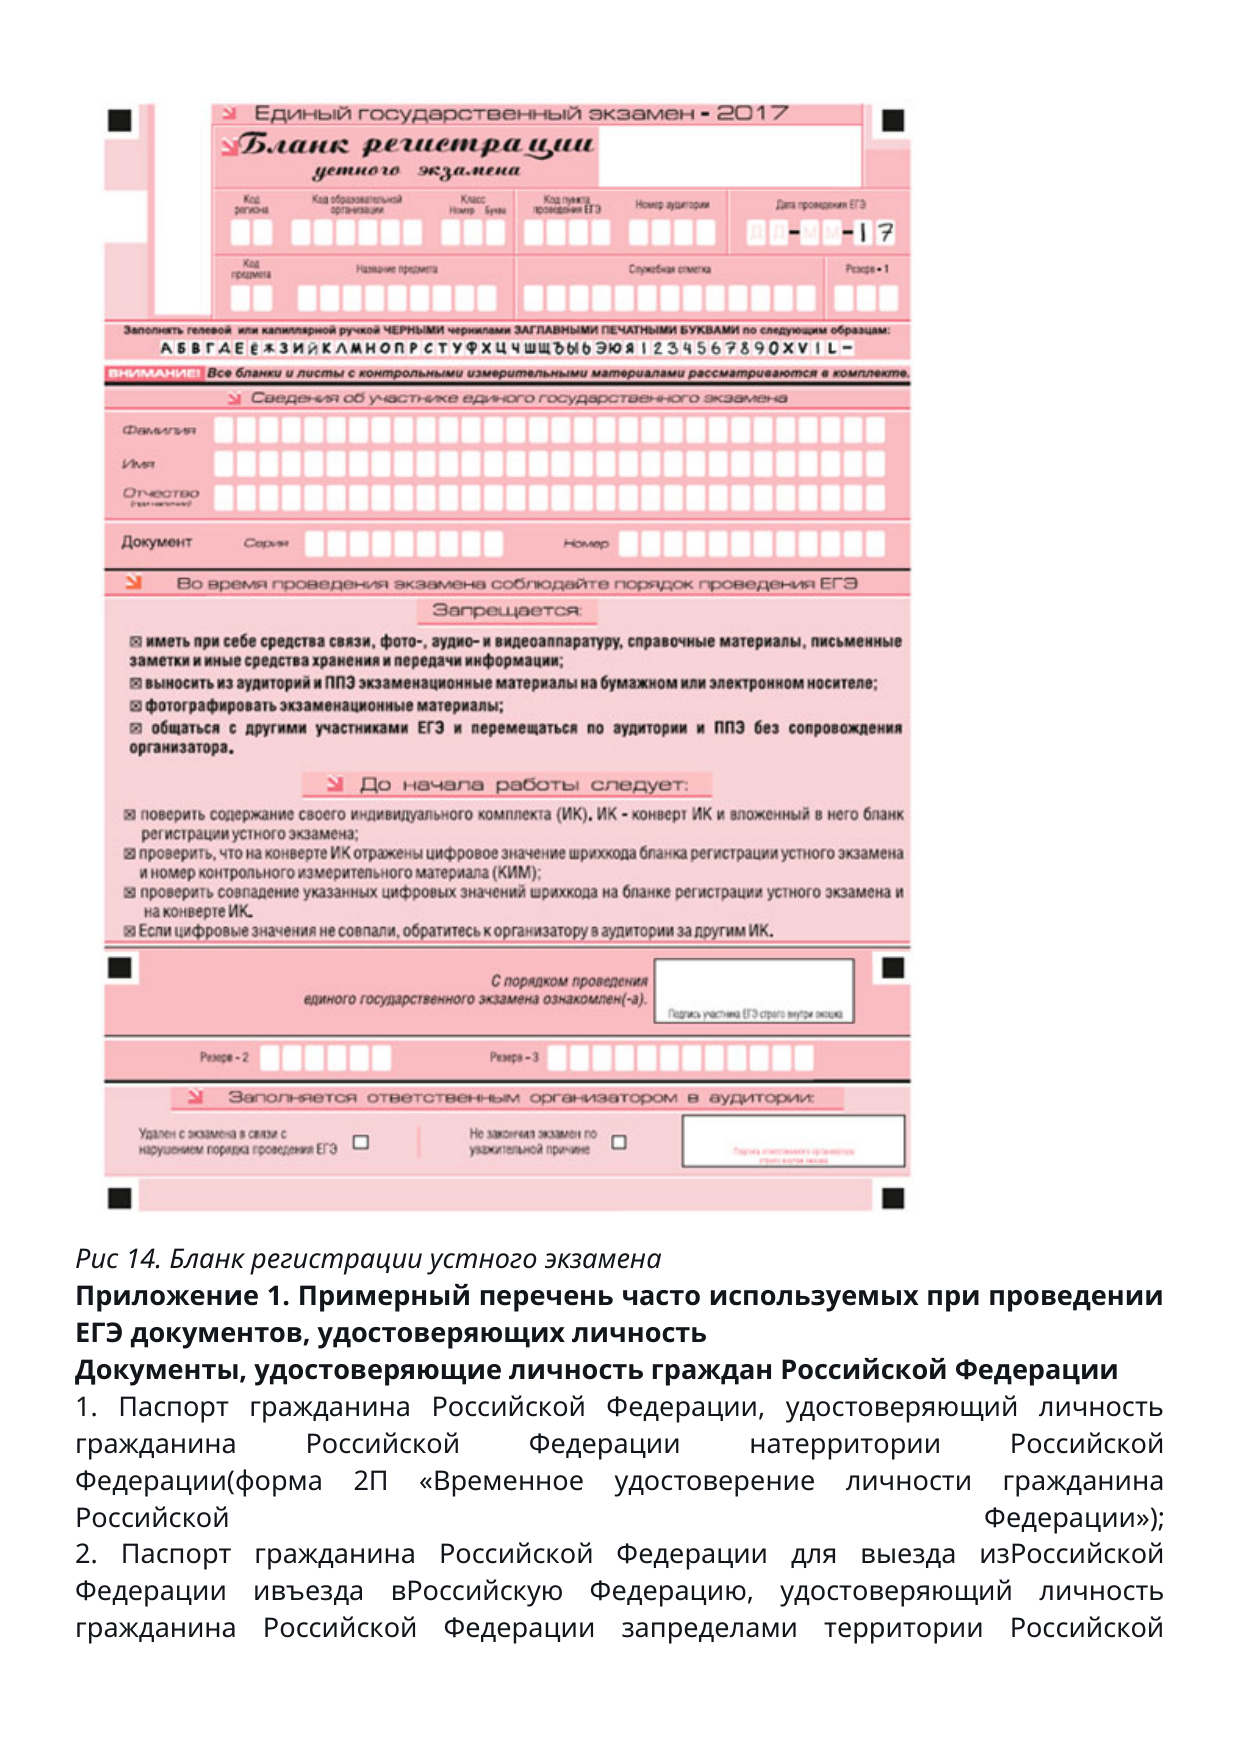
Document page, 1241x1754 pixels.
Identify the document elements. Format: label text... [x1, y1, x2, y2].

text Приложение 1. Примерный перечень часто используемых при проведении ЕГЭ документов, удостоверяющих личность [75, 1277, 1165, 1351]
text Рис 14. Бланк регистрации устного экзамена [75, 1240, 1165, 1277]
text Документы, удостоверяющие личность граждан Российской Федерации [75, 1351, 1165, 1387]
picture [75, 75, 943, 1240]
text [75, 1387, 1165, 1646]
